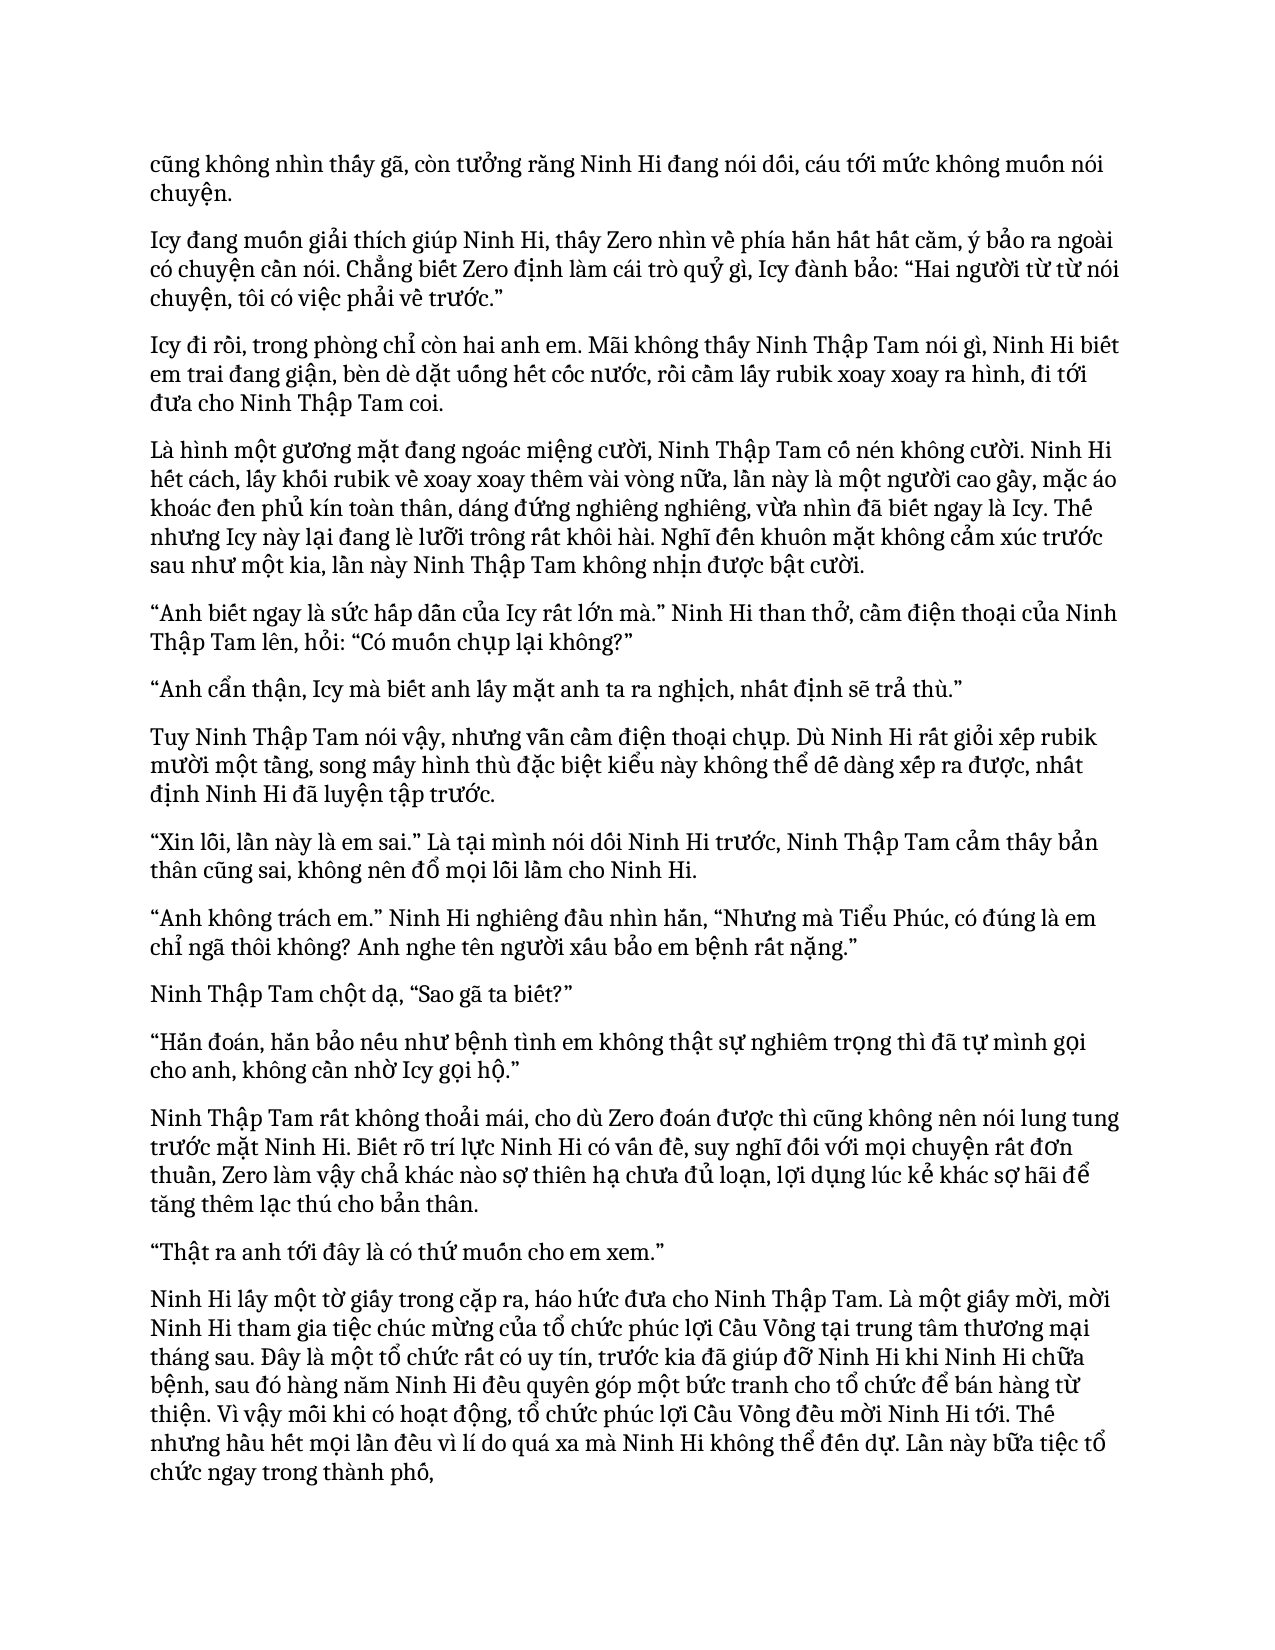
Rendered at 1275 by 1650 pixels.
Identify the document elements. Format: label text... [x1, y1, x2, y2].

text Ninh Thập Tam chột dạ, “Sao gã ta biết?” [150, 980, 1125, 1009]
text Icy đang muốn giải thích giúp Ninh Hi, thấy Zero nhìn về phía hắn hất hất cằm, ý bảo ra ngoài có chuyện cần nói. Chẳng biết Zero định làm cái trò quỷ gì, Icy đành bảo: “Hai người từ từ nói chuyện, tôi có việc phải về trước.” [150, 226, 1125, 312]
text “Thật ra anh tới đây là có thứ muốn cho em xem.” [150, 1237, 1125, 1266]
text “Anh không trách em.” Ninh Hi nghiêng đầu nhìn hắn, “Nhưng mà Tiểu Phúc, có đúng là em chỉ ngã thôi không? Anh nghe tên người xấu bảo em bệnh rất nặng.” [150, 904, 1125, 961]
text “Anh biết ngay là sức hấp dẫn của Icy rất lớn mà.” Ninh Hi than thở, cầm điện thoại của Ninh Thập Tam lên, hỏi: “Có muốn chụp lại không?” [150, 599, 1125, 656]
text “Xin lỗi, lần này là em sai.” Là tại mình nói dối Ninh Hi trước, Ninh Thập Tam cảm thấy bản thân cũng sai, không nên đổ mọi lỗi lầm cho Ninh Hi. [150, 827, 1125, 885]
text Ninh Hi lấy một tờ giấy trong cặp ra, háo hức đưa cho Ninh Thập Tam. Là một giấy mời, mời Ninh Hi tham gia tiệc chúc mừng của tổ chức phúc lợi Cầu Vồng tại trung tâm thương mại tháng sau. Đây là một tổ chức rất có uy tín, trước kia đã giúp đỡ Ninh Hi khi Ninh Hi chữa bệnh, sau đó hàng năm Ninh Hi đều quyên góp một bức tranh cho tổ chức để bán hàng từ thiện. Vì vậy mỗi khi có hoạt động, tổ chức phúc lợi Cầu Vồng đều mời Ninh Hi tới. Thế nhưng hầu hết mọi lần đều vì lí do quá xa mà Ninh Hi không thể đến dự. Lần này bữa tiệc tổ chức ngay trong thành phố, [150, 1285, 1125, 1486]
text Ninh Thập Tam rất không thoải mái, cho dù Zero đoán được thì cũng không nên nói lung tung trước mặt Ninh Hi. Biết rõ trí lực Ninh Hi có vấn đề, suy nghĩ đối với mọi chuyện rất đơn thuần, Zero làm vậy chả khác nào sợ thiên hạ chưa đủ loạn, lợi dụng lúc kẻ khác sợ hãi để tăng thêm lạc thú cho bản thân. [150, 1104, 1125, 1219]
text “Hắn đoán, hắn bảo nếu như bệnh tình em không thật sự nghiêm trọng thì đã tự mình gọi cho anh, không cần nhờ Icy gọi hộ.” [150, 1027, 1125, 1085]
text Tuy Ninh Thập Tam nói vậy, nhưng vẫn cầm điện thoại chụp. Dù Ninh Hi rất giỏi xếp rubik mười một tầng, song mấy hình thù đặc biệt kiểu này không thể dễ dàng xếp ra được, nhất định Ninh Hi đã luyện tập trước. [150, 722, 1125, 809]
text Icy đi rồi, trong phòng chỉ còn hai anh em. Mãi không thấy Ninh Thập Tam nói gì, Ninh Hi biết em trai đang giận, bèn dè dặt uống hết cốc nước, rồi cầm lấy rubik xoay xoay ra hình, đi tới đưa cho Ninh Thập Tam coi. [150, 331, 1125, 417]
text Là hình một gương mặt đang ngoác miệng cười, Ninh Thập Tam cố nén không cười. Ninh Hi hết cách, lấy khối rubik về xoay xoay thêm vài vòng nữa, lần này là một người cao gầy, mặc áo khoác đen phủ kín toàn thân, dáng đứng nghiêng nghiêng, vừa nhìn đã biết ngay là Icy. Thế nhưng Icy này lại đang lè lưỡi trông rất khôi hài. Nghĩ đến khuôn mặt không cảm xúc trước sau như một kia, lần này Ninh Thập Tam không nhịn được bật cười. [150, 436, 1125, 580]
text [150, 150, 1125, 207]
text “Anh cẩn thận, Icy mà biết anh lấy mặt anh ta ra nghịch, nhất định sẽ trả thù.” [150, 675, 1125, 704]
